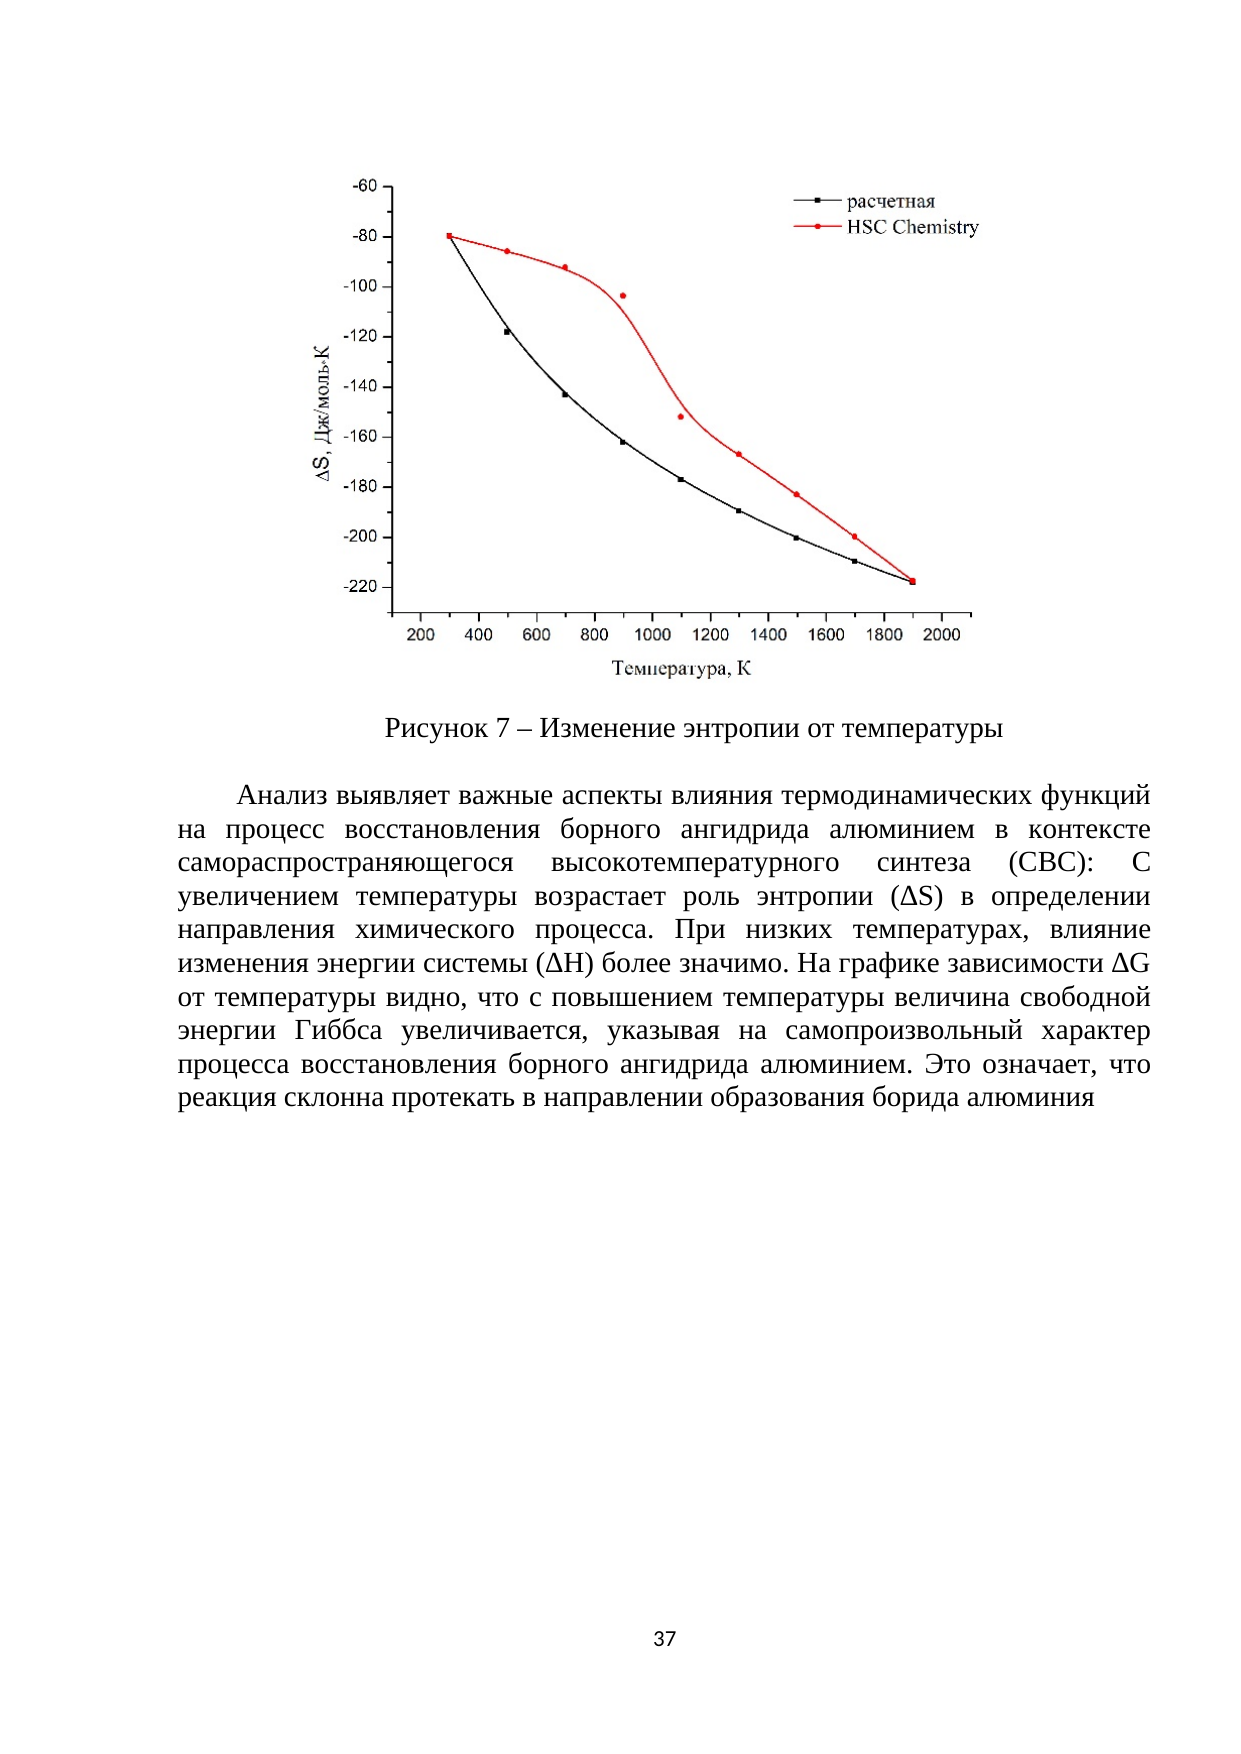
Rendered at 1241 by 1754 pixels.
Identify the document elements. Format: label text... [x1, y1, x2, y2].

picture [240, 118, 1089, 711]
text Анализ выявляет важные аспекты влияния термодинамических функций на процесс восстановления борного ангидрида алюминием в контексте самораспространяющегося высокотемпературного синтеза (СВС): С увеличением температуры возрастает роль энтропии (∆S) в определении направления химического процесса. При низких температурах, влияние изменения энергии системы (∆H) более значимо. На графике зависимости ∆G от температуры видно, что с повышением температуры величина свободной энергии Гиббса увеличивается, указывая на самопроизвольный характер процесса восстановления борного ангидрида алюминием. Это означает, что реакция склонна протекать в направлении образования борида алюминия [177, 777, 1152, 1113]
text Рисунок 7 – Изменение энтропии от температуры [177, 710, 1152, 744]
